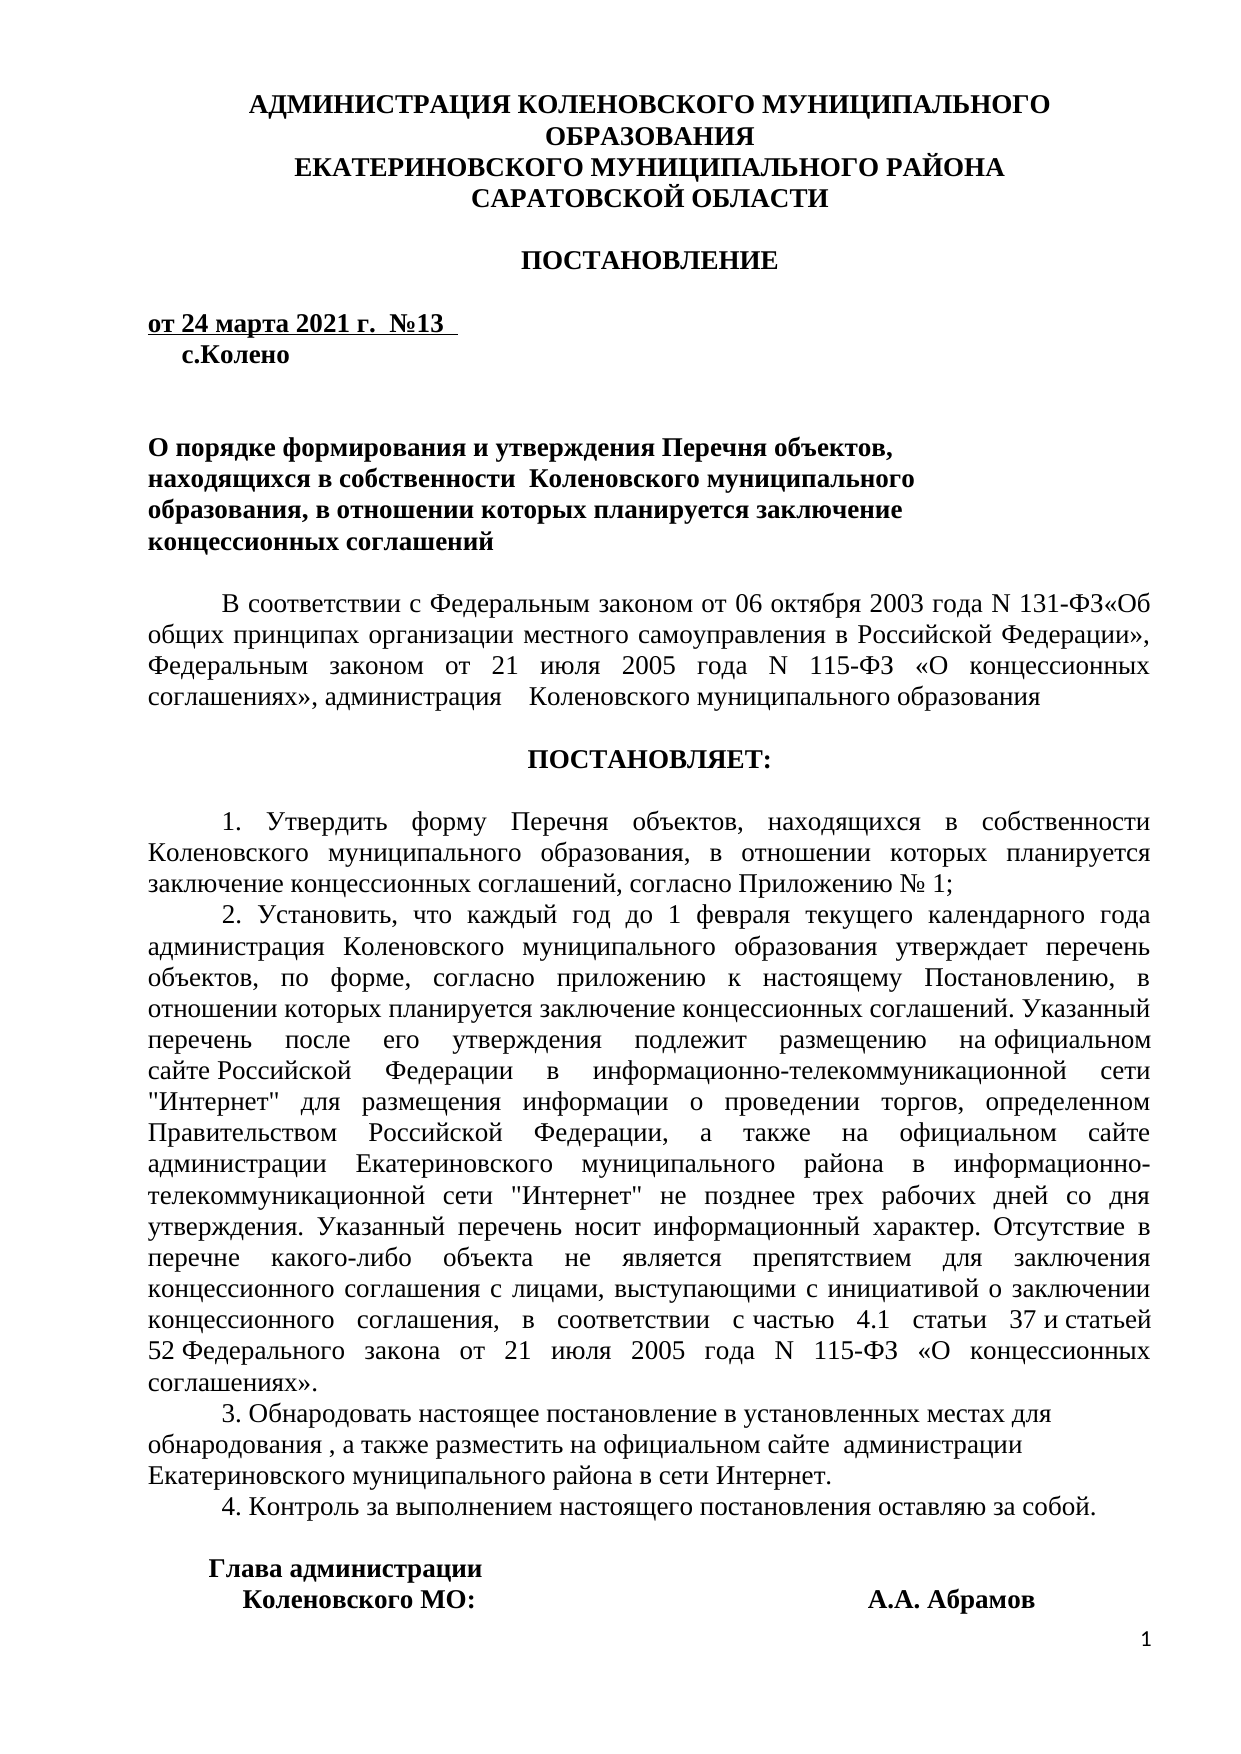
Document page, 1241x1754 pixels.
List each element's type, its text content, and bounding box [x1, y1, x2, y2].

text Коленовского МО: А.А. Абрамов [148, 1584, 1152, 1615]
text АДМИНИСТРАЦИЯ КОЛЕНОВСКОГО МУНИЦИПАЛЬНОГО ОБРАЗОВАНИЯ [148, 89, 1152, 151]
text находящихся в собственности Коленовского муниципального [148, 462, 1152, 493]
text 4. Контроль за выполнением настоящего постановления оставляю за собой. [148, 1490, 1152, 1521]
text образования, в отношении которых планируется заключение [148, 493, 1152, 525]
text с.Колено [148, 338, 1152, 369]
text О порядке формирования и утверждения Перечня объектов, [148, 431, 1152, 462]
text ПОСТАНОВЛЕНИЕ [148, 244, 1152, 276]
text 3. Обнародовать настоящее постановление в установленных местах для обнародования , а также разместить на официальном сайте администрации Екатериновского муниципального района в сети Интернет. [148, 1397, 1152, 1490]
text САРАТОВСКОЙ ОБЛАСТИ [148, 182, 1152, 213]
text 2. Установить, что каждый год до 1 февраля текущего календарного года администрация Коленовского муниципального образования утверждает перечень объектов, по форме, согласно приложению к настоящему Постановлению, в отношении которых планируется заключение концессионных соглашений. Указанный перечень после его утверждения подлежит размещению на официальном сайте Российской Федерации в информационно-телекоммуникационной сети "Интернет" для размещения информации о проведении торгов, определенном Правительством Российской Федерации, а также на официальном сайте администрации Екатериновского муниципального района в информационно-телекоммуникационной сети "Интернет" не позднее трех рабочих дней со дня утверждения. Указанный перечень носит информационный характер. Отсутствие в перечне какого-либо объекта не является препятствием для заключения концессионного соглашения с лицами, выступающими с инициативой о заключении концессионного соглашения, в соответствии с частью 4.1 статьи 37 и статьей 52 Федерального закона от 21 июля 2005 года N 115-ФЗ «О концессионных соглашениях». [148, 898, 1152, 1397]
text ЕКАТЕРИНОВСКОГО МУНИЦИПАЛЬНОГО РАЙОНА [148, 151, 1152, 182]
text концессионных соглашений [148, 525, 1152, 556]
text от 24 марта 2021 г. №13 [148, 307, 1152, 338]
text ПОСТАНОВЛЯЕТ: [148, 743, 1152, 774]
text В соответствии с Федеральным законом от 06 октября 2003 года N 131-ФЗ«Об общих принципах организации местного самоуправления в Российской Федерации», Федеральным законом от 21 июля 2005 года N 115-ФЗ «О концессионных соглашениях», администрация Коленовского муниципального образования [148, 587, 1152, 712]
text Глава администрации [148, 1552, 1152, 1584]
text 1. Утвердить форму Перечня объектов, находящихся в собственности Коленовского муниципального образования, в отношении которых планируется заключение концессионных соглашений, согласно Приложению № 1; [148, 805, 1152, 898]
